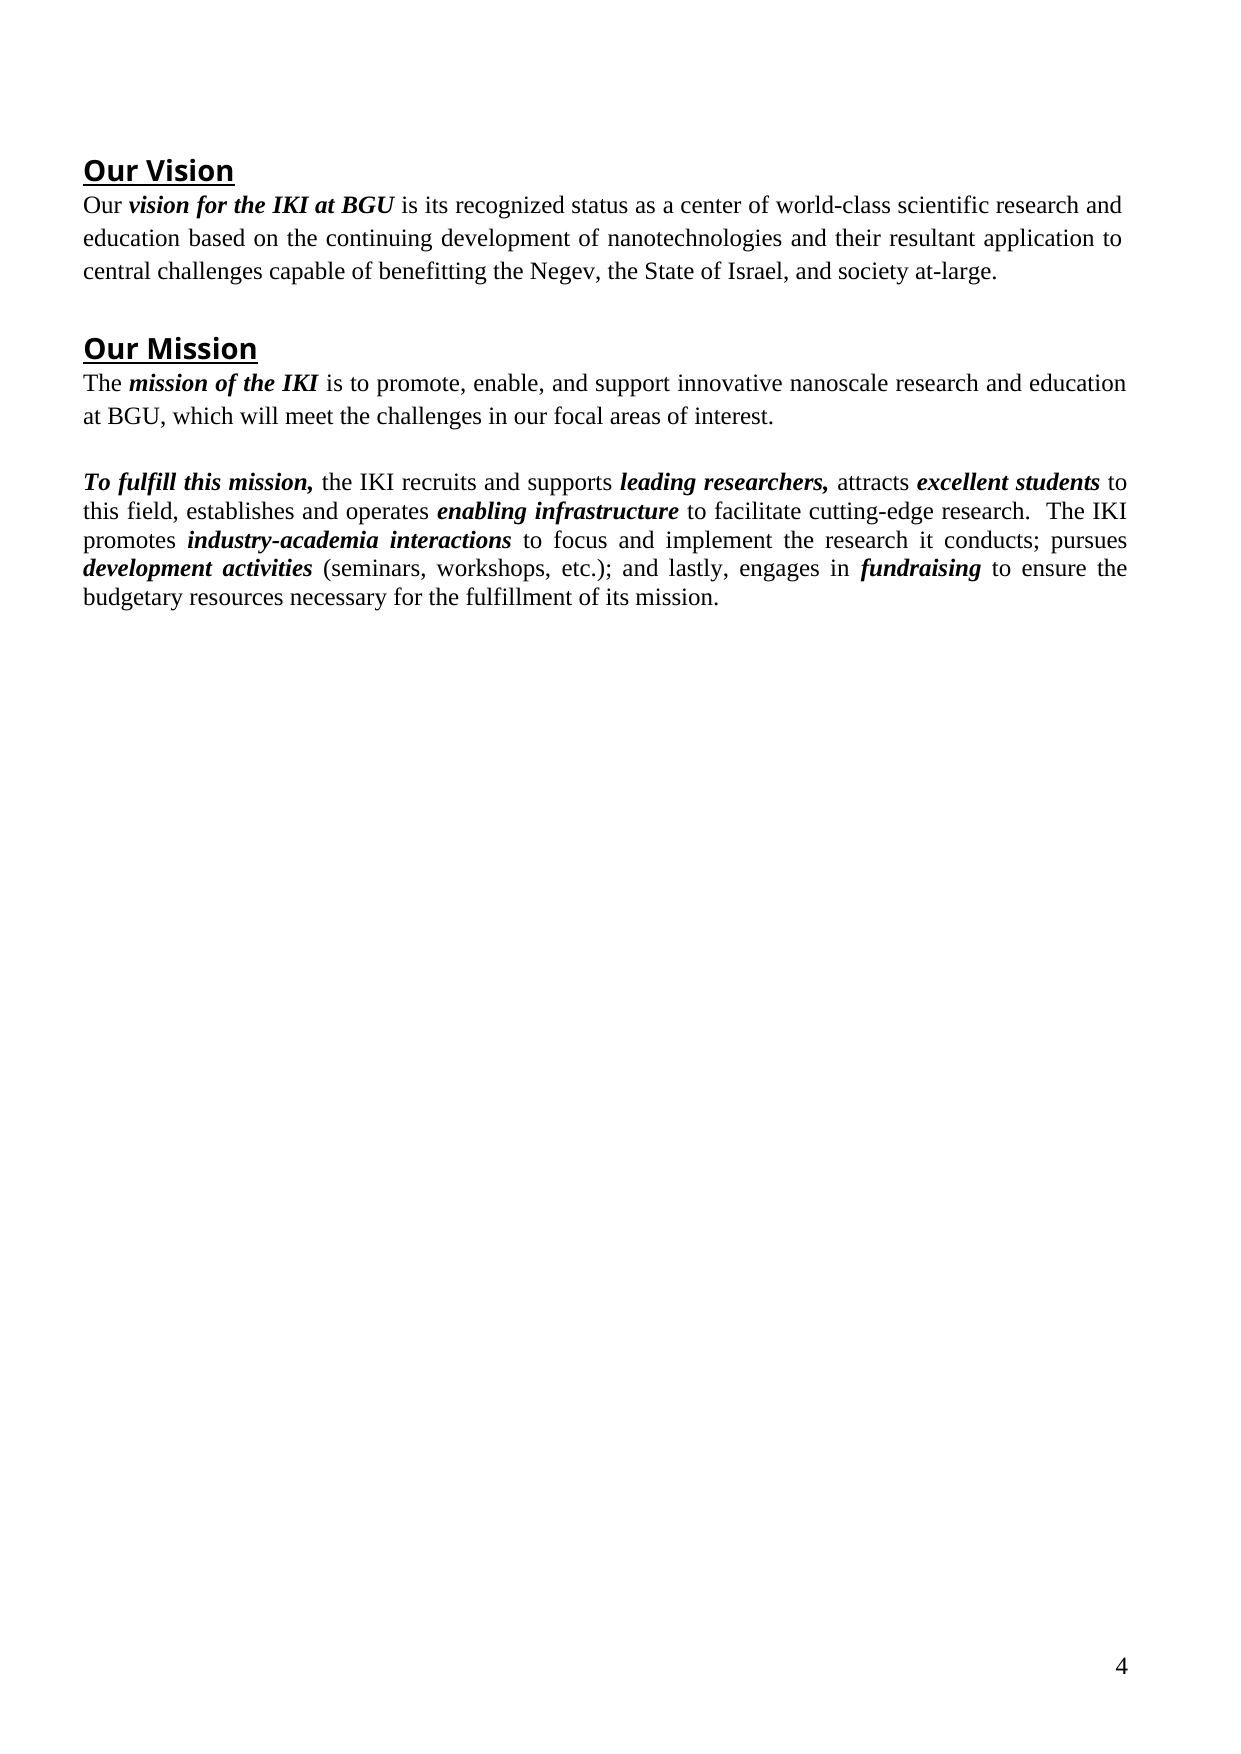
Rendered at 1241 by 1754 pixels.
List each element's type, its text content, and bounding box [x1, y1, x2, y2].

text To fulfill this mission, the IKI recruits and supports leading researchers, attracts excellent students to this field, establishes and operates enabling infrastructure to facilitate cutting-edge research. The IKI promotes industry-academia interactions to focus and implement the research it conducts; pursues development activities (seminars, workshops, etc.); and lastly, engages in fundraising to ensure the budgetary resources necessary for the fulfillment of its mission. [83, 467, 1128, 611]
text The mission of the IKI is to promote, enable, and support innovative nanoscale research and education at BGU, which will meet the challenges in our focal areas of interest. [83, 368, 1128, 430]
text Our Mission [83, 328, 1128, 368]
text Our Vision [83, 150, 1123, 190]
text Our vision for the IKI at BGU is its recognized status as a center of world-class scientific research and education based on the continuing development of nanotechnologies and their resultant application to central challenges capable of benefitting the Negev, the State of Israel, and society at-large. [83, 190, 1123, 284]
